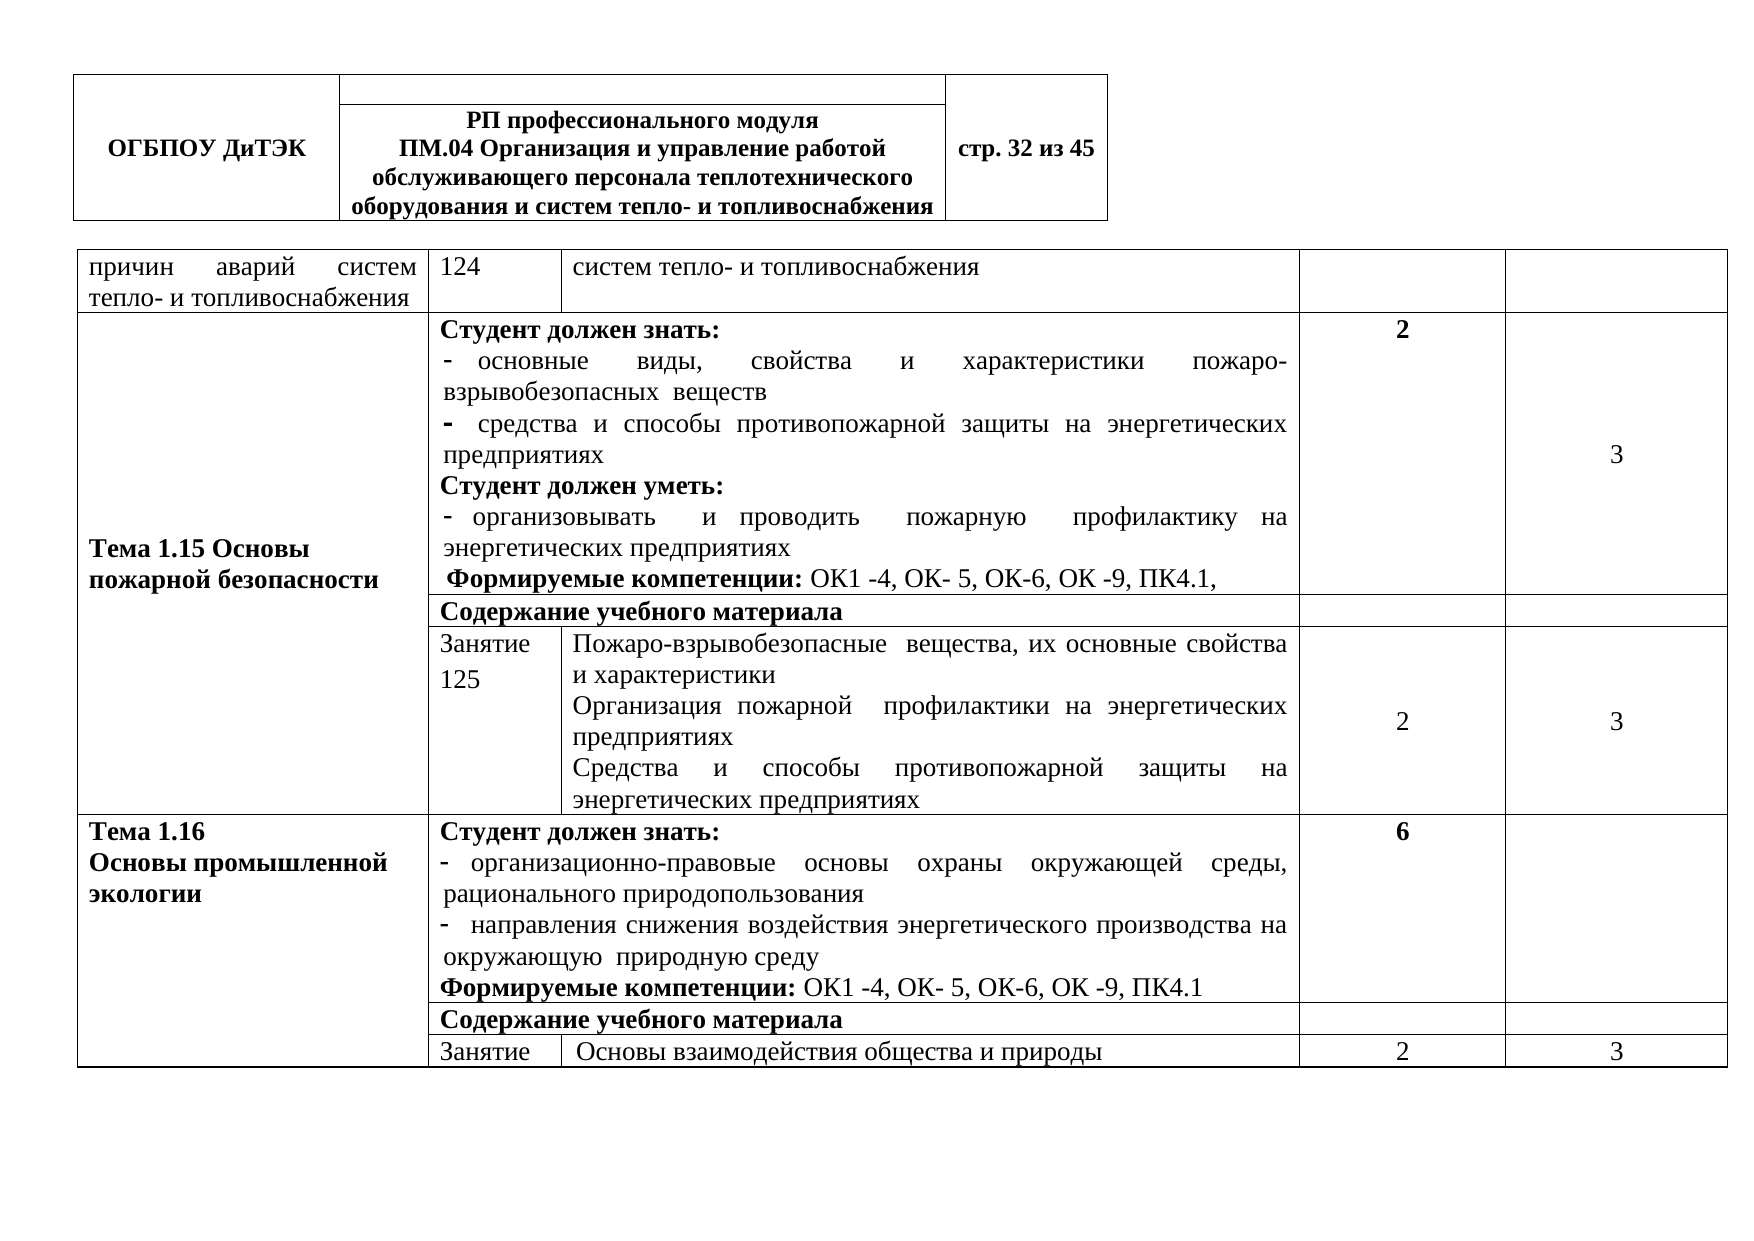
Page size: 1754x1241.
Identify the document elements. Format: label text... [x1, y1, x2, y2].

table_cell Пожаро-взрывобезопасные вещества, их основные свойства и характеристики Организация пожарной профилактики на энергетических предприятиях Средства и способы противопожарной защиты на энергетических предприятиях [562, 627, 1299, 814]
table_cell 3 [1506, 627, 1727, 814]
table_cell Тема 1.15 Основы пожарной безопасности [78, 313, 428, 814]
table_cell Занятие 126 [429, 1035, 561, 1066]
table_cell 2 [1300, 1035, 1505, 1066]
table_cell Занятие 125 [429, 627, 561, 814]
table_cell 3 [1506, 313, 1727, 594]
table_cell Студент должен знать: организационно-правовые основы охраны окружающей среды, рационального природопользования направления снижения воздействия энергетического производства на окружающую природную среду Формируемые компетенции: ОК1 -4, ОК- 5, ОК-6, ОК -9, ПК4.1 [429, 815, 1299, 1002]
table_cell 3 [1506, 1035, 1727, 1066]
table_cell [1506, 815, 1727, 1002]
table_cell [78, 250, 428, 312]
table_cell [1506, 1003, 1727, 1034]
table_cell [562, 1035, 1299, 1066]
table_cell 3 [1506, 250, 1727, 312]
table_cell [562, 250, 1299, 312]
table_cell [1506, 595, 1727, 626]
table_cell Содержание учебного материала [429, 595, 1299, 626]
table_cell 2 [1300, 313, 1505, 594]
table_cell Тема 1.16 Основы промышленной экологии [78, 815, 428, 1066]
table_cell 6 [1300, 815, 1505, 1002]
table_cell 2 [1300, 250, 1505, 312]
table_cell [1300, 595, 1505, 626]
table_cell Студент должен знать: основные виды, свойства и характеристики пожаро-взрывобезопасных веществ средства и способы противопожарной защиты на энергетических предприятиях Студент должен уметь: организовывать и проводить пожарную профилактику на энергетических предприятиях Формируемые компетенции: ОК1 -4, ОК- 5, ОК-6, ОК -9, ПК4.1, [429, 313, 1299, 594]
table_cell [1300, 1003, 1505, 1034]
table_cell 2 [1300, 627, 1505, 814]
table_cell Занятие 124 [429, 250, 561, 312]
table_cell Содержание учебного материала [429, 1003, 1299, 1034]
